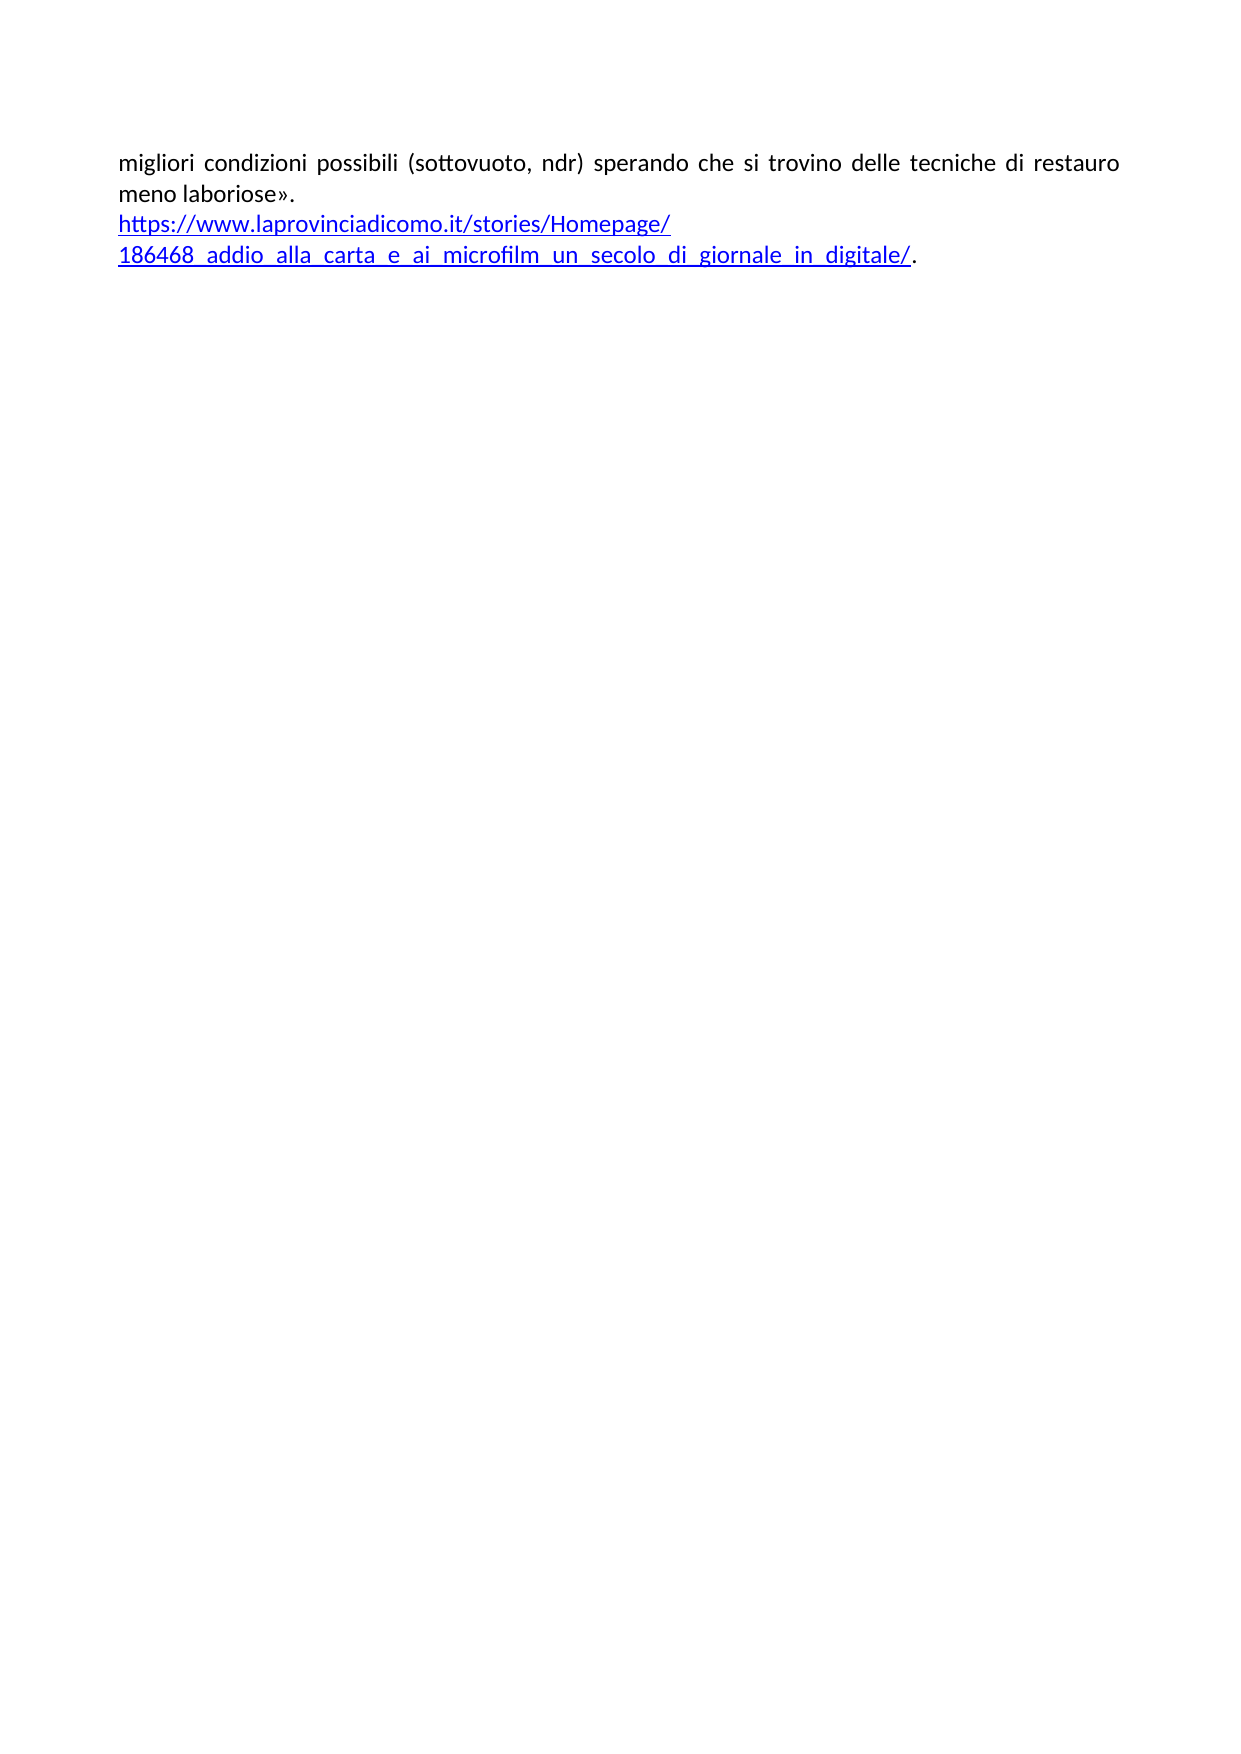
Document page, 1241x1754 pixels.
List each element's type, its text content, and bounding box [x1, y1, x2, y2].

text https://www.laprovinciadicomo.it/stories/Homepage/186468_addio_alla_carta_e_ai_microfilm_un_secolo_di_giornale_in_digitale/. [118, 209, 1122, 270]
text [118, 148, 1122, 209]
